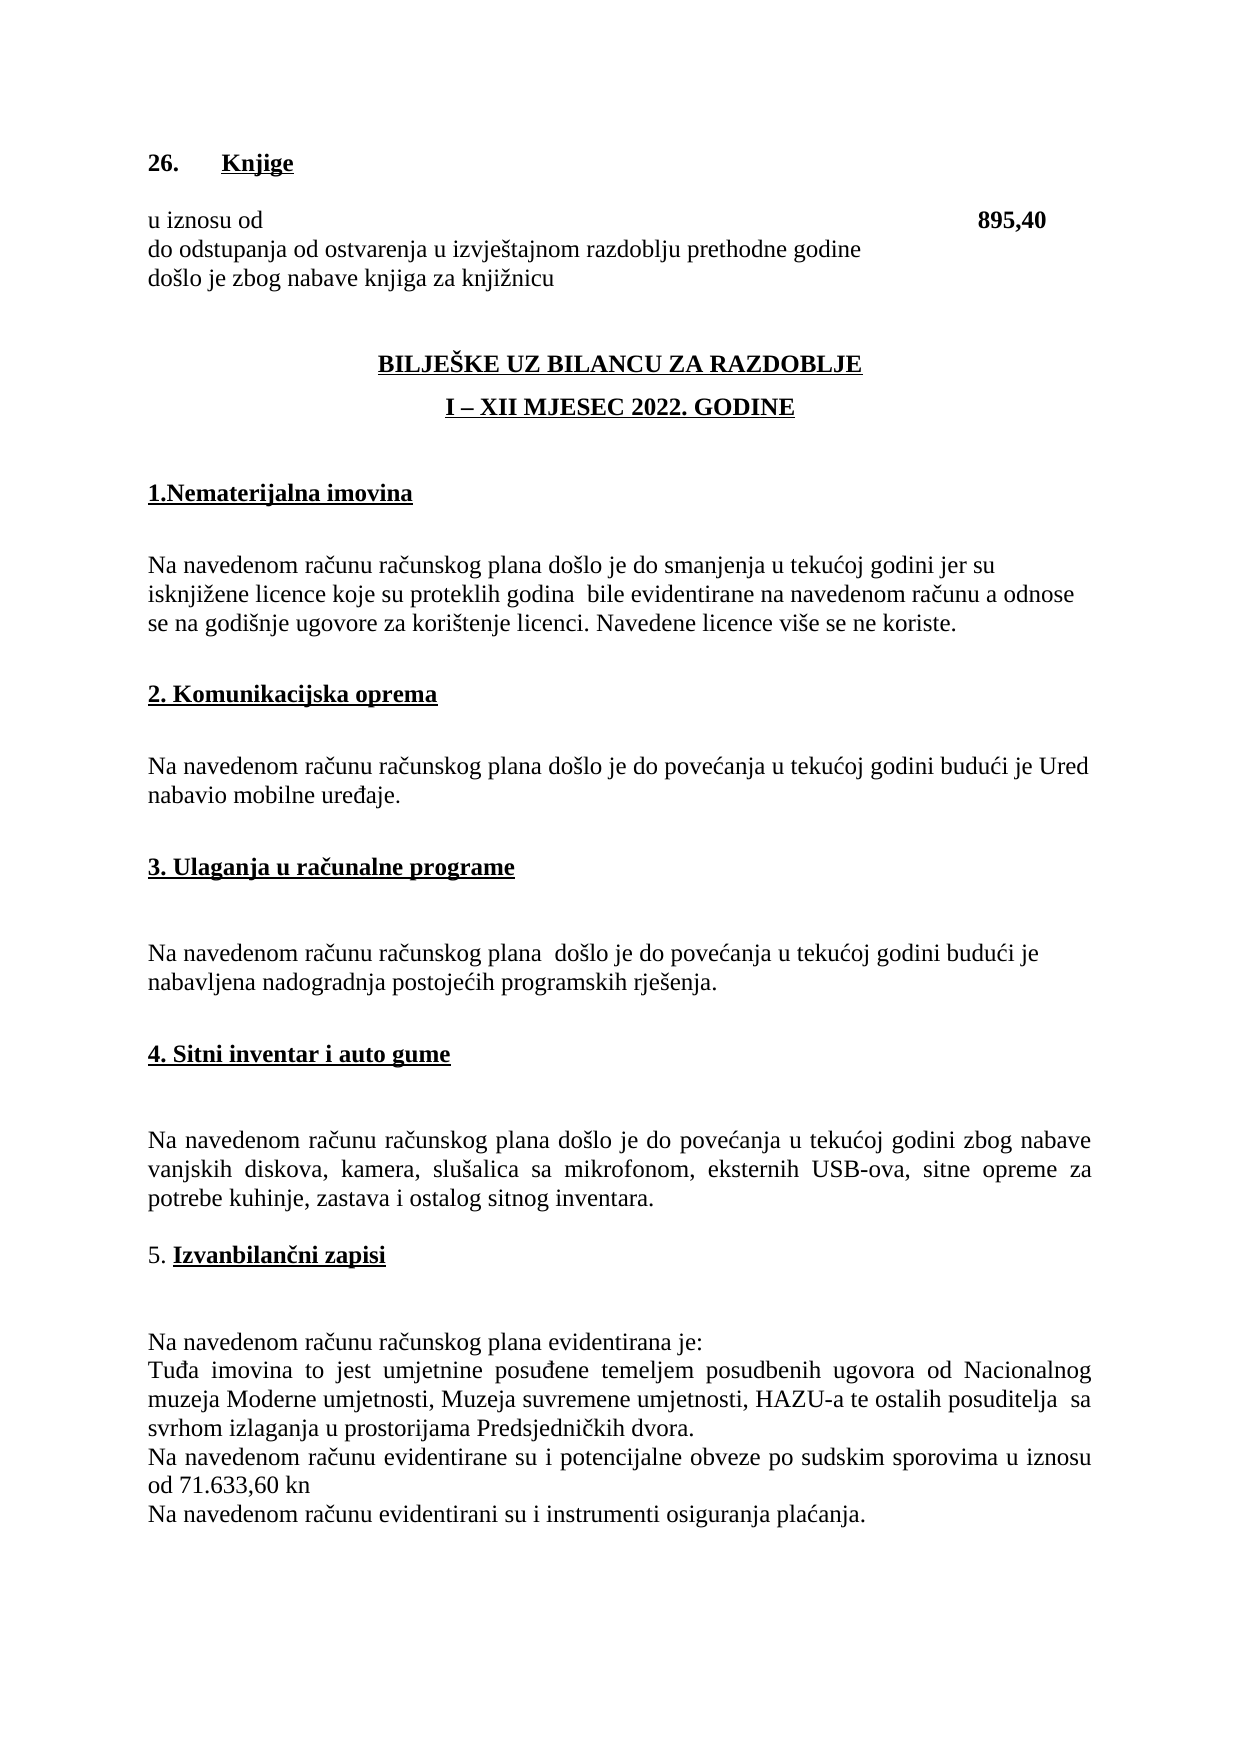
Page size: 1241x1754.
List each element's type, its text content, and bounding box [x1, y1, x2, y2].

text došlo je zbog nabave knjiga za knjižnicu [148, 263, 1093, 291]
text 1.Nematerijalna imovina [148, 478, 1093, 507]
text BILJEŠKE UZ BILANCU ZA RAZDOBLJE [148, 349, 1093, 378]
text 3. Ulaganja u računalne programe [148, 852, 1093, 881]
text u iznosu od 895,40 [148, 205, 1093, 234]
text Na navedenom računu evidentirane su i potencijalne obveze po sudskim sporovima u iznosu od 71.633,60 kn [148, 1442, 1093, 1499]
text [148, 234, 1093, 263]
text Na navedenom računu računskog plana došlo je do smanjenja u tekućoj godini jer su isknjižene licence koje su proteklih godina bile evidentirane na navedenom računu a odnose se na godišnje ugovore za korištenje licenci. Navedene licence više se ne koriste. [148, 550, 1093, 636]
text Na navedenom računu evidentirani su i instrumenti osiguranja plaćanja. [148, 1499, 1093, 1528]
text Na navedenom računu računskog plana evidentirana je: [148, 1327, 1093, 1355]
text Na navedenom računu računskog plana došlo je do povećanja u tekućoj godini zbog nabave vanjskih diskova, kamera, slušalica sa mikrofonom, eksternih USB-ova, sitne opreme za potrebe kuhinje, zastava i ostalog sitnog inventara. [148, 1125, 1093, 1212]
text I – XII MJESEC 2022. GODINE [148, 392, 1093, 421]
text Na navedenom računu računskog plana došlo je do povećanja u tekućoj godini budući je Ured [148, 751, 1093, 780]
list Knjige [148, 148, 1093, 176]
text nabavio mobilne uređaje. [148, 780, 1093, 809]
text Tuđa imovina to jest umjetnine posuđene temeljem posudbenih ugovora od Nacionalnog muzeja Moderne umjetnosti, Muzeja suvremene umjetnosti, HAZU-a te ostalih posuditelja sa svrhom izlaganja u prostorijama Predsjedničkih dvora. [148, 1355, 1093, 1442]
text Na navedenom računu računskog plana došlo je do povećanja u tekućoj godini budući je nabavljena nadogradnja postojećih programskih rješenja. [148, 938, 1093, 996]
text 2. Komunikacijska oprema [148, 679, 1093, 708]
text 4. Sitni inventar i auto gume [148, 1039, 1093, 1068]
text 5. Izvanbilančni zapisi [148, 1240, 1093, 1269]
